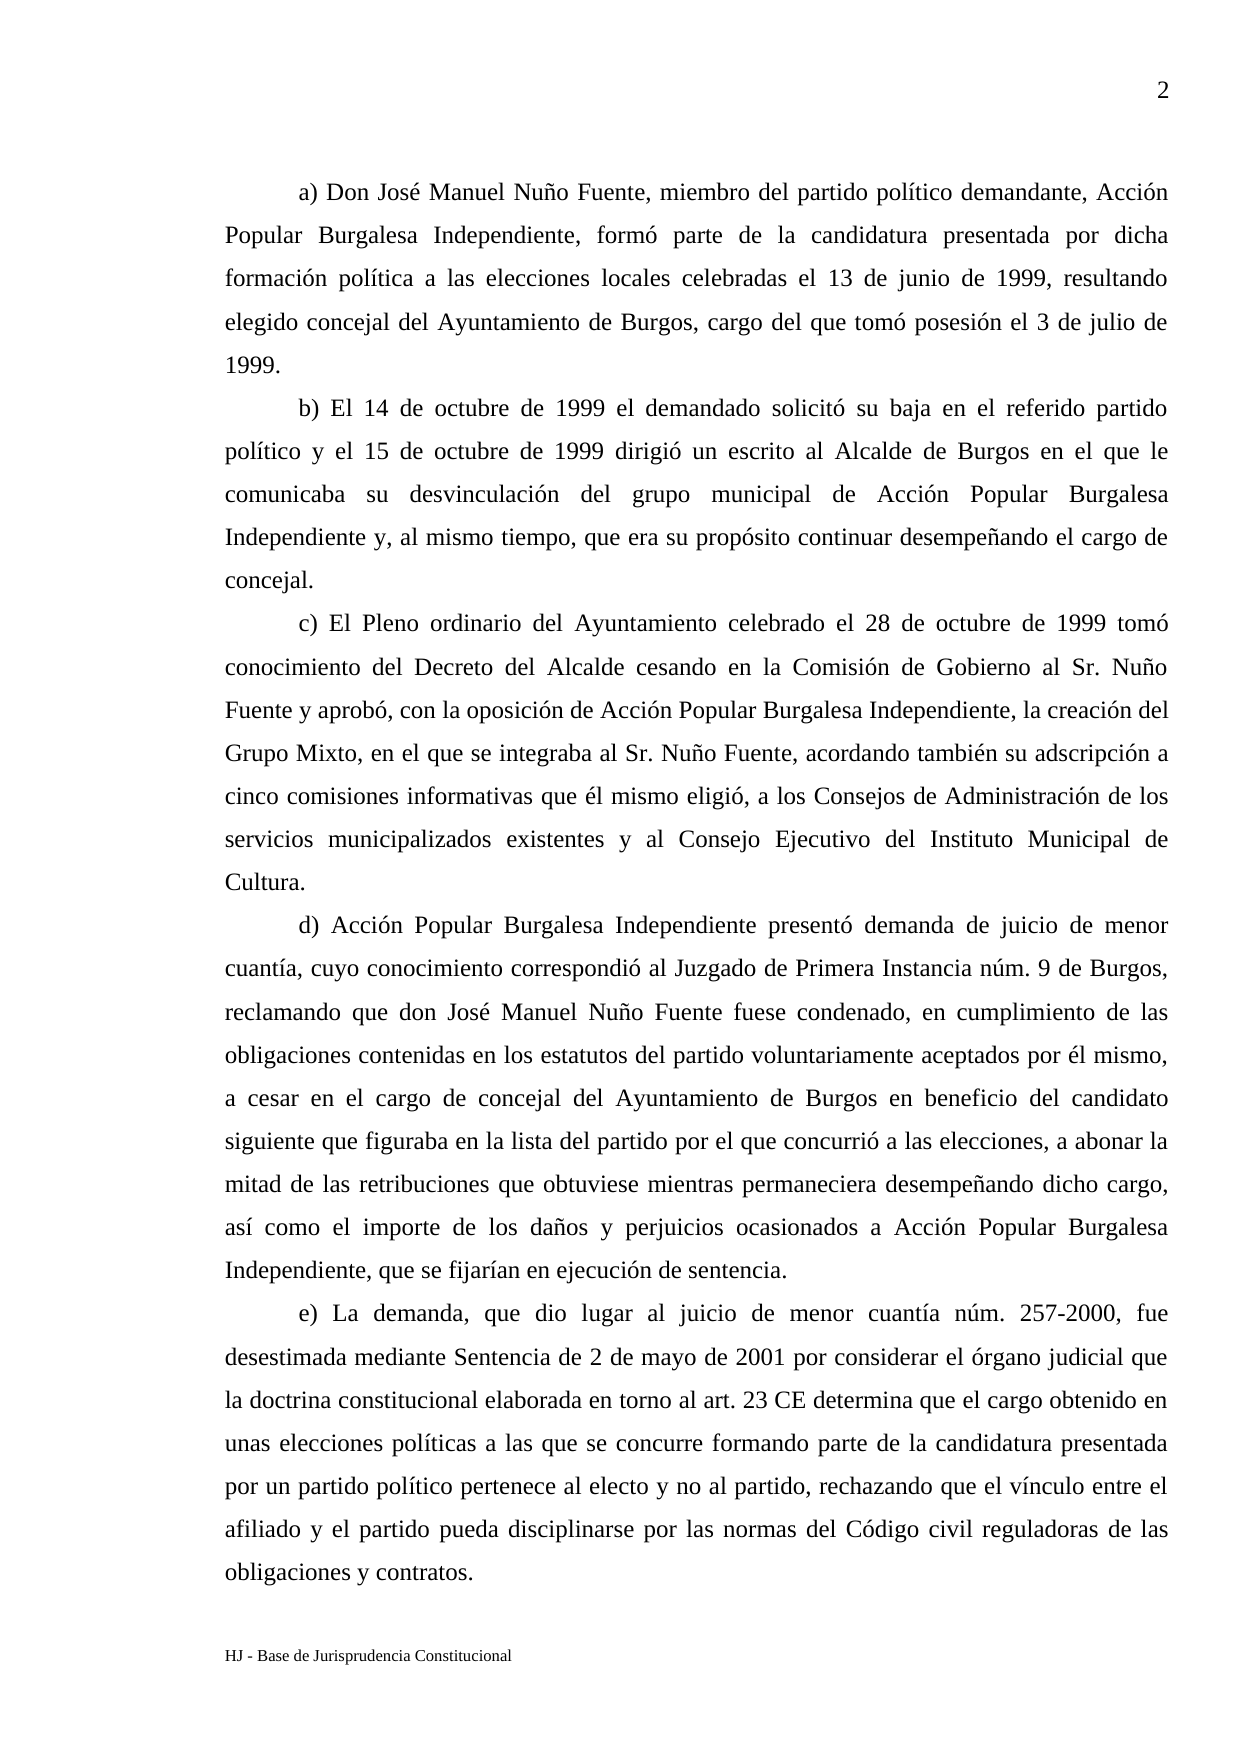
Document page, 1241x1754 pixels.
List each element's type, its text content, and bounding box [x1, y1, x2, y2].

text d) Acción Popular Burgalesa Independiente presentó demanda de juicio de menor cuantía, cuyo conocimiento correspondió al Juzgado de Primera Instancia núm. 9 de Burgos, reclamando que don José Manuel Nuño Fuente fuese condenado, en cumplimiento de las obligaciones contenidas en los estatutos del partido voluntariamente aceptados por él mismo, a cesar en el cargo de concejal del Ayuntamiento de Burgos en beneficio del candidato siguiente que figuraba en la lista del partido por el que concurrió a las elecciones, a abonar la mitad de las retribuciones que obtuviese mientras permaneciera desempeñando dicho cargo, así como el importe de los daños y perjuicios ocasionados a Acción Popular Burgalesa Independiente, que se fijarían en ejecución de sentencia. [224, 910, 1169, 1284]
text c) El Pleno ordinario del Ayuntamiento celebrado el 28 de octubre de 1999 tomó conocimiento del Decreto del Alcalde cesando en la Comisión de Gobierno al Sr. Nuño Fuente y aprobó, con la oposición de Acción Popular Burgalesa Independiente, la creación del Grupo Mixto, en el que se integraba al Sr. Nuño Fuente, acordando también su adscripción a cinco comisiones informativas que él mismo eligió, a los Consejos de Administración de los servicios municipalizados existentes y al Consejo Ejecutivo del Instituto Municipal de Cultura. [224, 608, 1169, 896]
text b) El 14 de octubre de 1999 el demandado solicitó su baja en el referido partido político y el 15 de octubre de 1999 dirigió un escrito al Alcalde de Burgos en el que le comunicaba su desvinculación del grupo municipal de Acción Popular Burgalesa Independiente y, al mismo tiempo, que era su propósito continuar desempeñando el cargo de concejal. [224, 393, 1169, 594]
text a) Don José Manuel Nuño Fuente, miembro del partido político demandante, Acción Popular Burgalesa Independiente, formó parte de la candidatura presentada por dicha formación política a las elecciones locales celebradas el 13 de junio de 1999, resultando elegido concejal del Ayuntamiento de Burgos, cargo del que tomó posesión el 3 de julio de 1999. [224, 177, 1169, 378]
text e) La demanda, que dio lugar al juicio de menor cuantía núm. 257-2000, fue desestimada mediante Sentencia de 2 de mayo de 2001 por considerar el órgano judicial que la doctrina constitucional elaborada en torno al art. 23 CE determina que el cargo obtenido en unas elecciones políticas a las que se concurre formando parte de la candidatura presentada por un partido político pertenece al electo y no al partido, rechazando que el vínculo entre el afiliado y el partido pueda disciplinarse por las normas del Código civil reguladoras de las obligaciones y contratos. [224, 1298, 1169, 1586]
